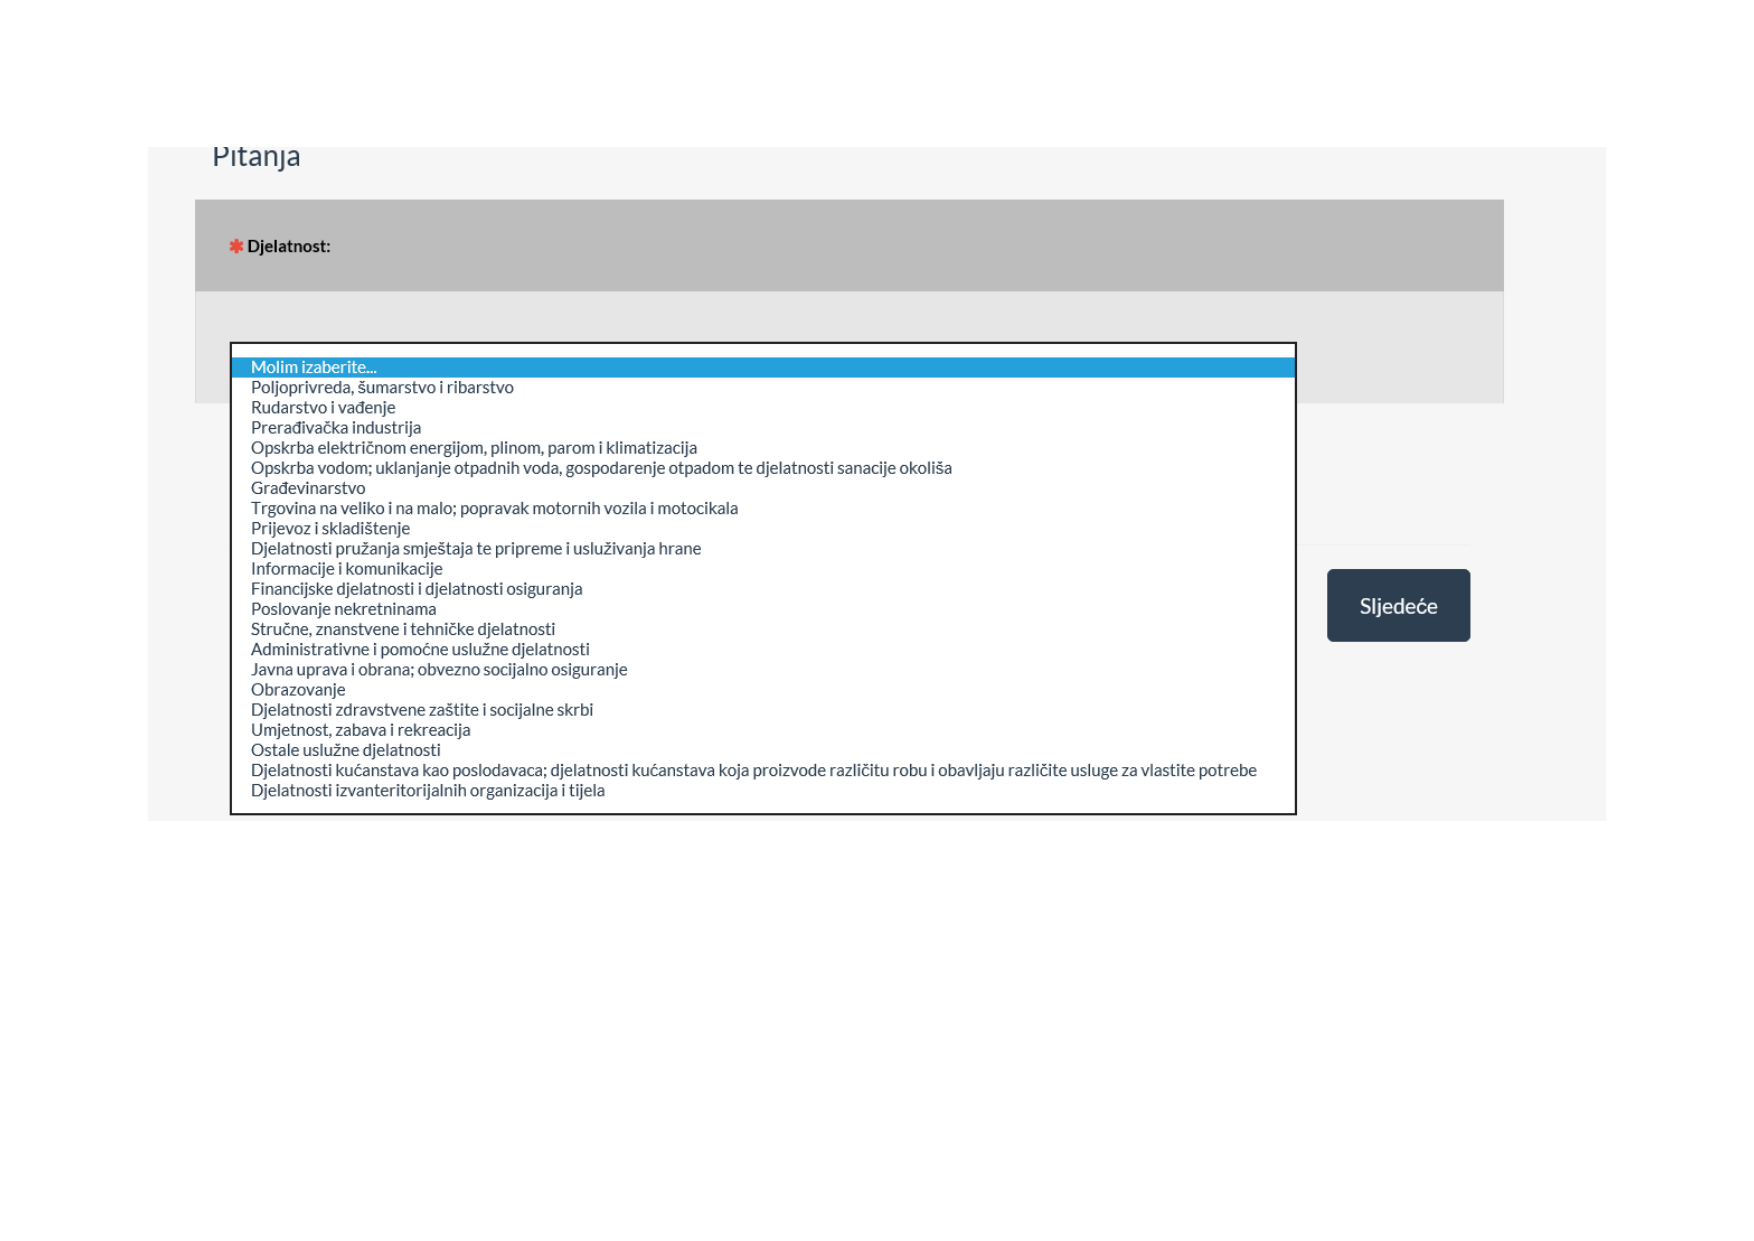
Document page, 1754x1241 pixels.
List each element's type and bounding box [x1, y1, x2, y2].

picture [147, 147, 1607, 821]
